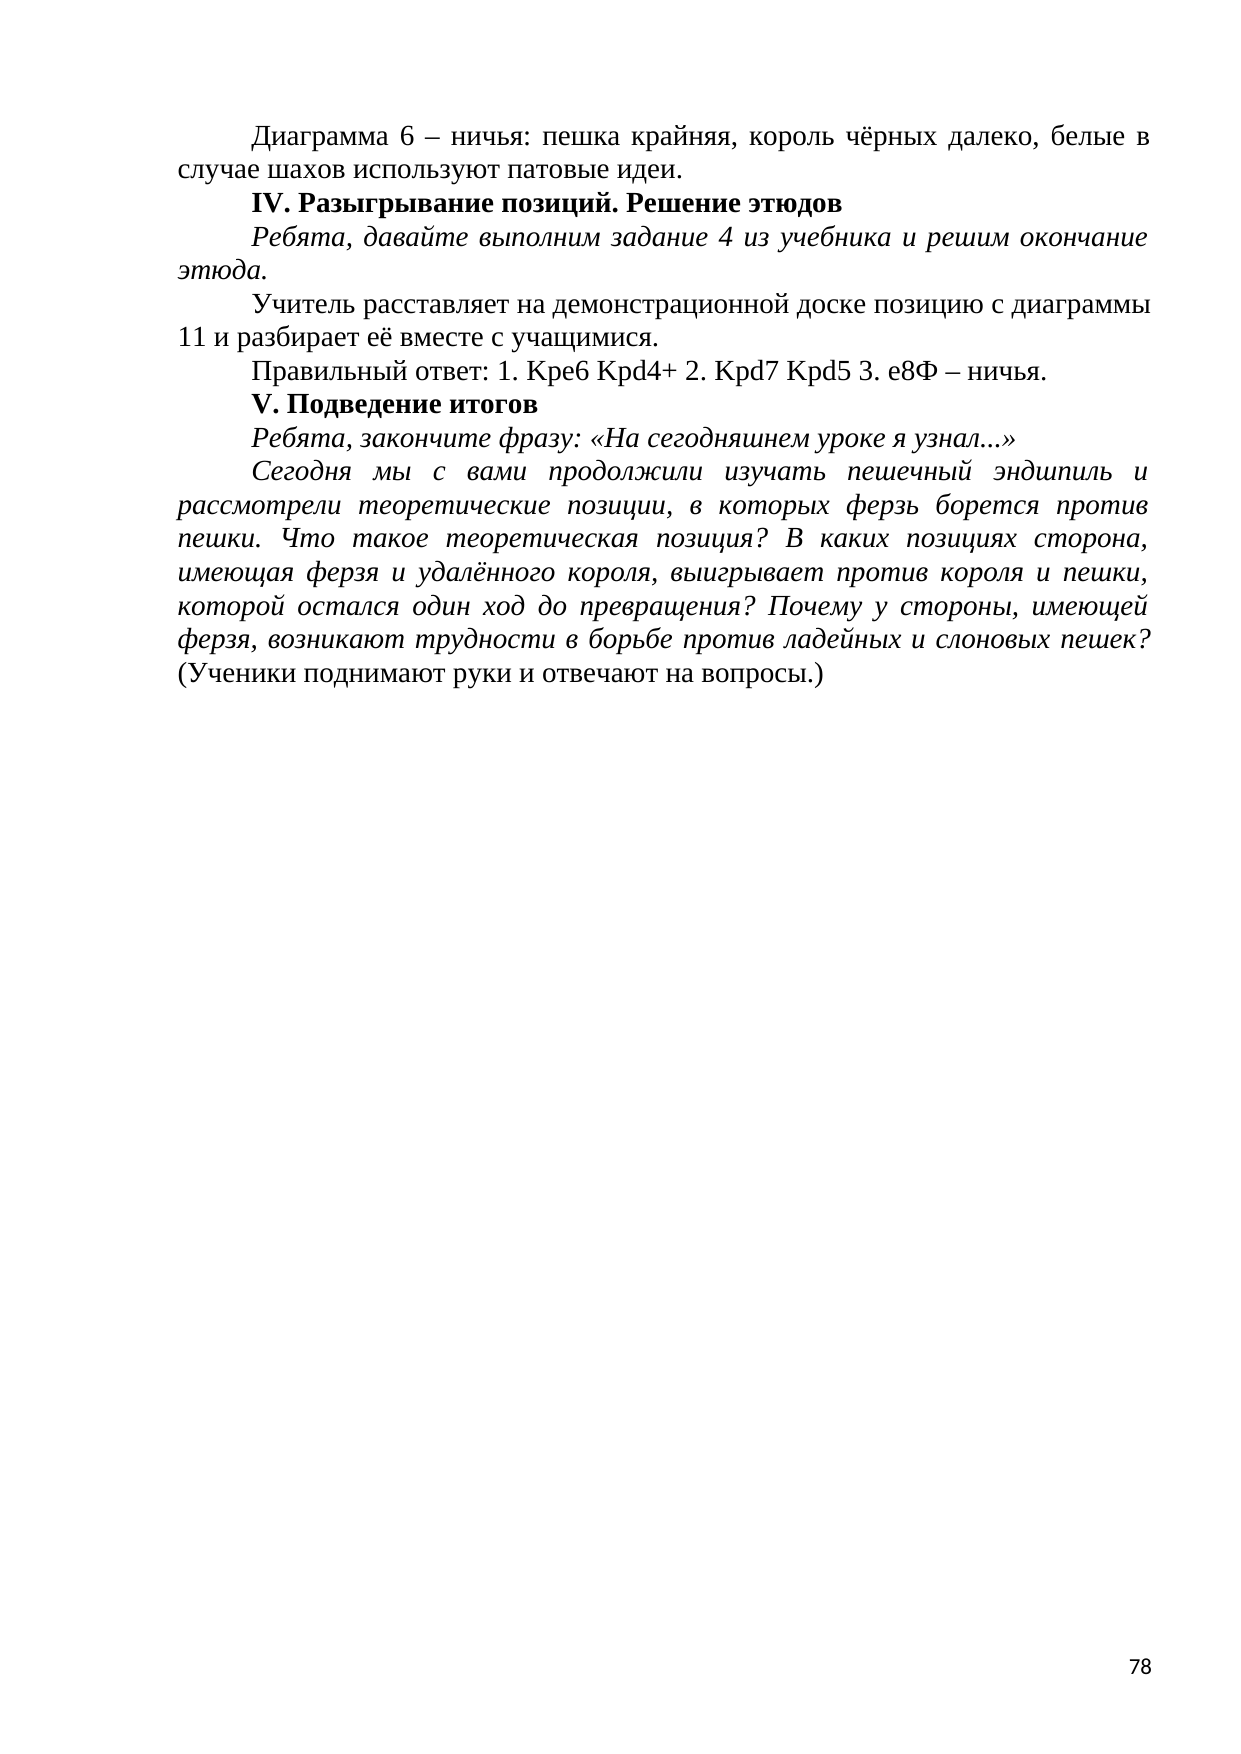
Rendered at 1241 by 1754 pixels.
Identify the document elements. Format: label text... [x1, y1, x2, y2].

text V. Подведение итогов [177, 386, 1152, 420]
text Учитель расставляет на демонстрационной доске позицию с диаграммы 11 и разбирает её вместе с учащимися. [177, 286, 1152, 353]
text Сегодня мы с вами продолжили изучать пешечный эндшпиль и рассмотрели теоретические позиции, в которых ферзь борется против пешки. Что такое теоретическая позиция? В каких позициях сторона, имеющая ферзя и удалённого короля, выигрывает против короля и пешки, которой остался один ход до превращения? Почему у стороны, имеющей ферзя, возникают трудности в борьбе против ладейных и слоновых пешек? (Ученики поднимают руки и отвечают на вопросы.) [177, 453, 1152, 688]
text Ребята, закончите фразу: «На сегодняшнем уроке я узнал...» [177, 420, 1152, 453]
text Ребята, давайте выполним задание 4 из учебника и решим окончание этюда. [177, 219, 1152, 286]
text Диаграмма 6 – ничья: пешка крайняя, король чёрных далеко, белые в случае шахов используют патовые идеи. [177, 118, 1152, 185]
text Правильный ответ: 1. Kpe6 Kpd4+ 2. Kpd7 Kpd5 3. e8Ф – ничья. [177, 353, 1152, 386]
text IV. Разыгрывание позиций. Решение этюдов [177, 185, 1152, 219]
